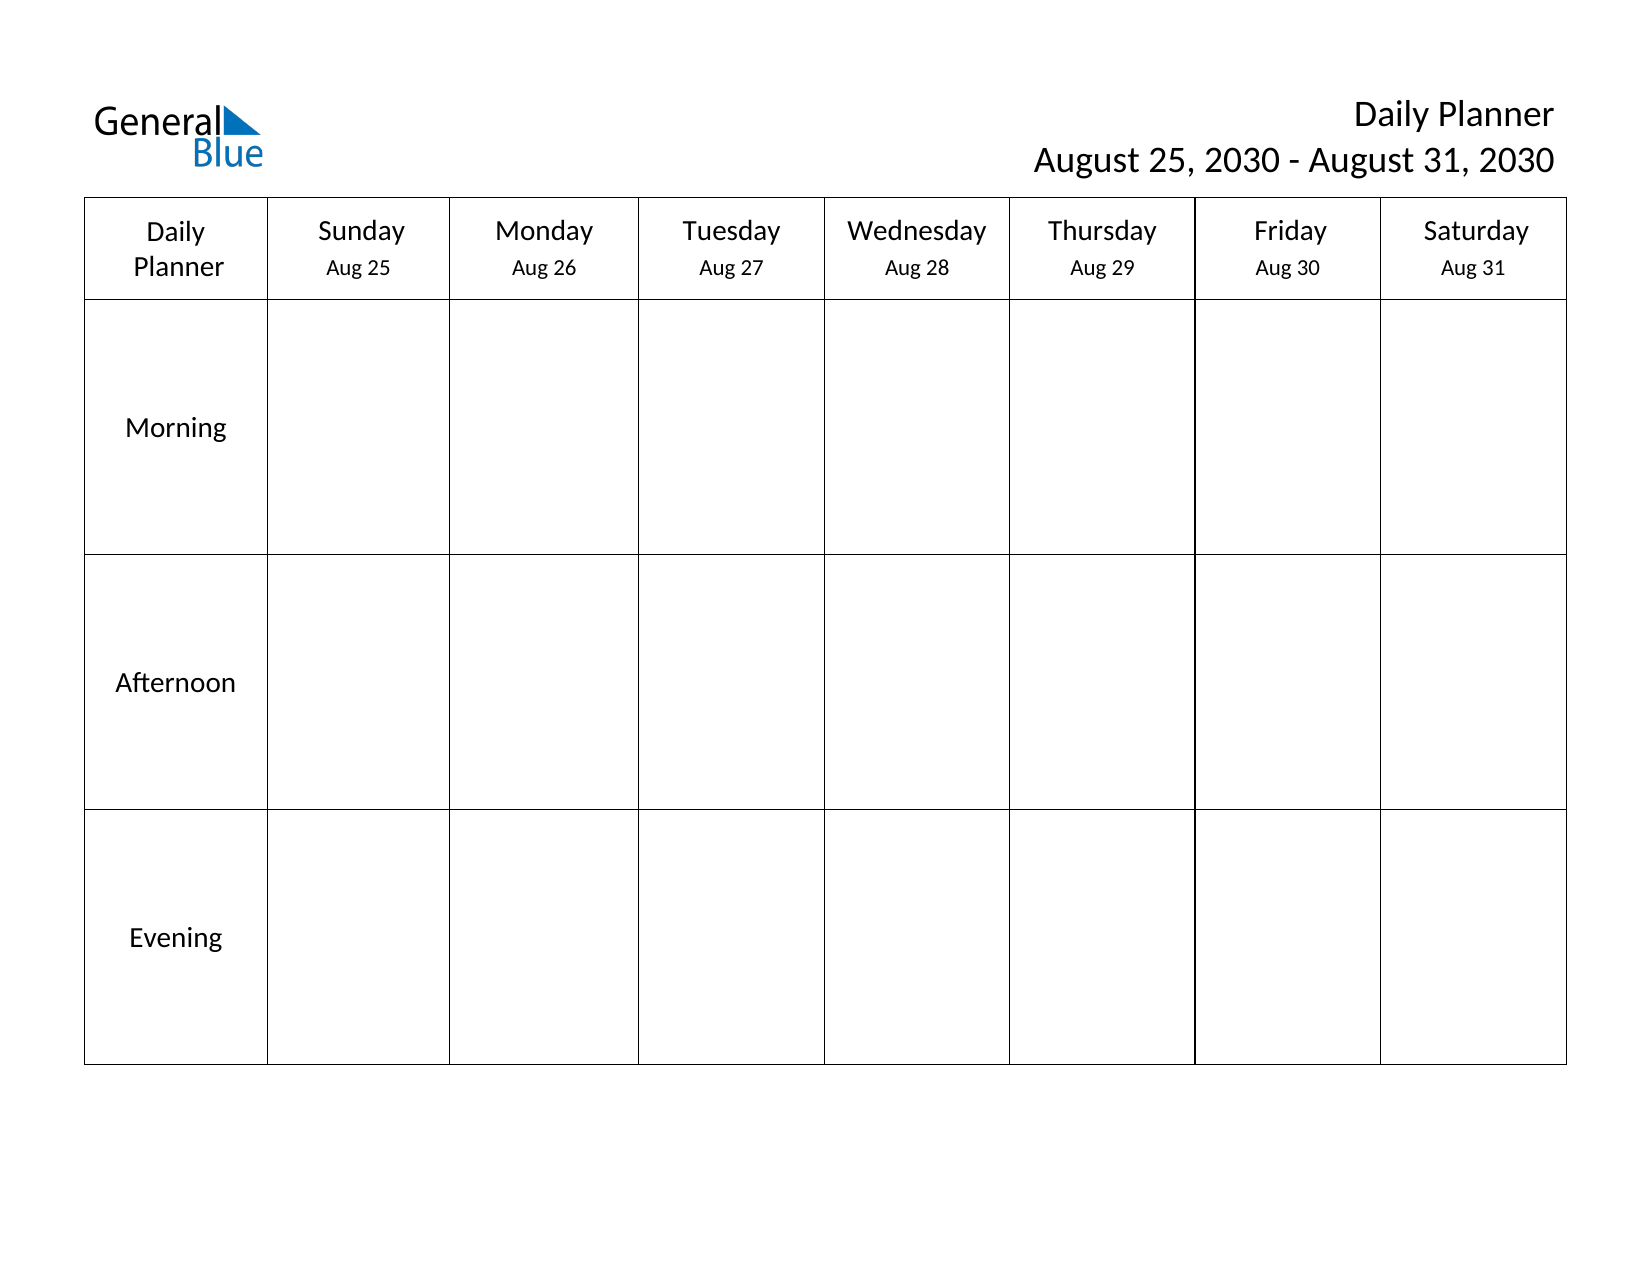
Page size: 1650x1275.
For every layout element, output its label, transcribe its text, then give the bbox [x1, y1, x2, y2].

table_cell [268, 810, 449, 1064]
table_cell Afternoon [85, 555, 267, 809]
picture [95, 105, 263, 167]
table_cell Sunday Aug 25 [268, 198, 449, 299]
table_header Daily Planner August 25, 2030 - August 31, 2030 [449, 75, 1566, 197]
table_cell [1381, 810, 1566, 1064]
table_cell Saturday Aug 31 [1381, 198, 1566, 299]
table_cell [1010, 810, 1194, 1064]
table_cell [1381, 555, 1566, 809]
table_cell [639, 555, 824, 809]
table_header [84, 75, 449, 197]
table_cell [1196, 810, 1380, 1064]
table_cell [1010, 300, 1194, 554]
table_cell [1196, 300, 1380, 554]
table_cell [825, 810, 1009, 1064]
table_cell [268, 555, 449, 809]
table_cell Wednesday Aug 28 [825, 198, 1009, 299]
table_cell [639, 810, 824, 1064]
table_cell [450, 555, 638, 809]
table_cell Thursday Aug 29 [1010, 198, 1194, 299]
table_cell [1381, 300, 1566, 554]
table_cell Daily Planner [85, 198, 267, 299]
table_cell [1010, 555, 1194, 809]
table_cell [825, 300, 1009, 554]
table_cell Tuesday Aug 27 [639, 198, 824, 299]
table_cell Monday Aug 26 [450, 198, 638, 299]
table_cell [1196, 555, 1380, 809]
table_cell Morning [85, 300, 267, 554]
table_cell [450, 300, 638, 554]
table_cell [268, 300, 449, 554]
table_cell Evening [85, 810, 267, 1064]
table_cell [450, 810, 638, 1064]
table_cell [639, 300, 824, 554]
table_cell Friday Aug 30 [1196, 198, 1380, 299]
table_cell [825, 555, 1009, 809]
